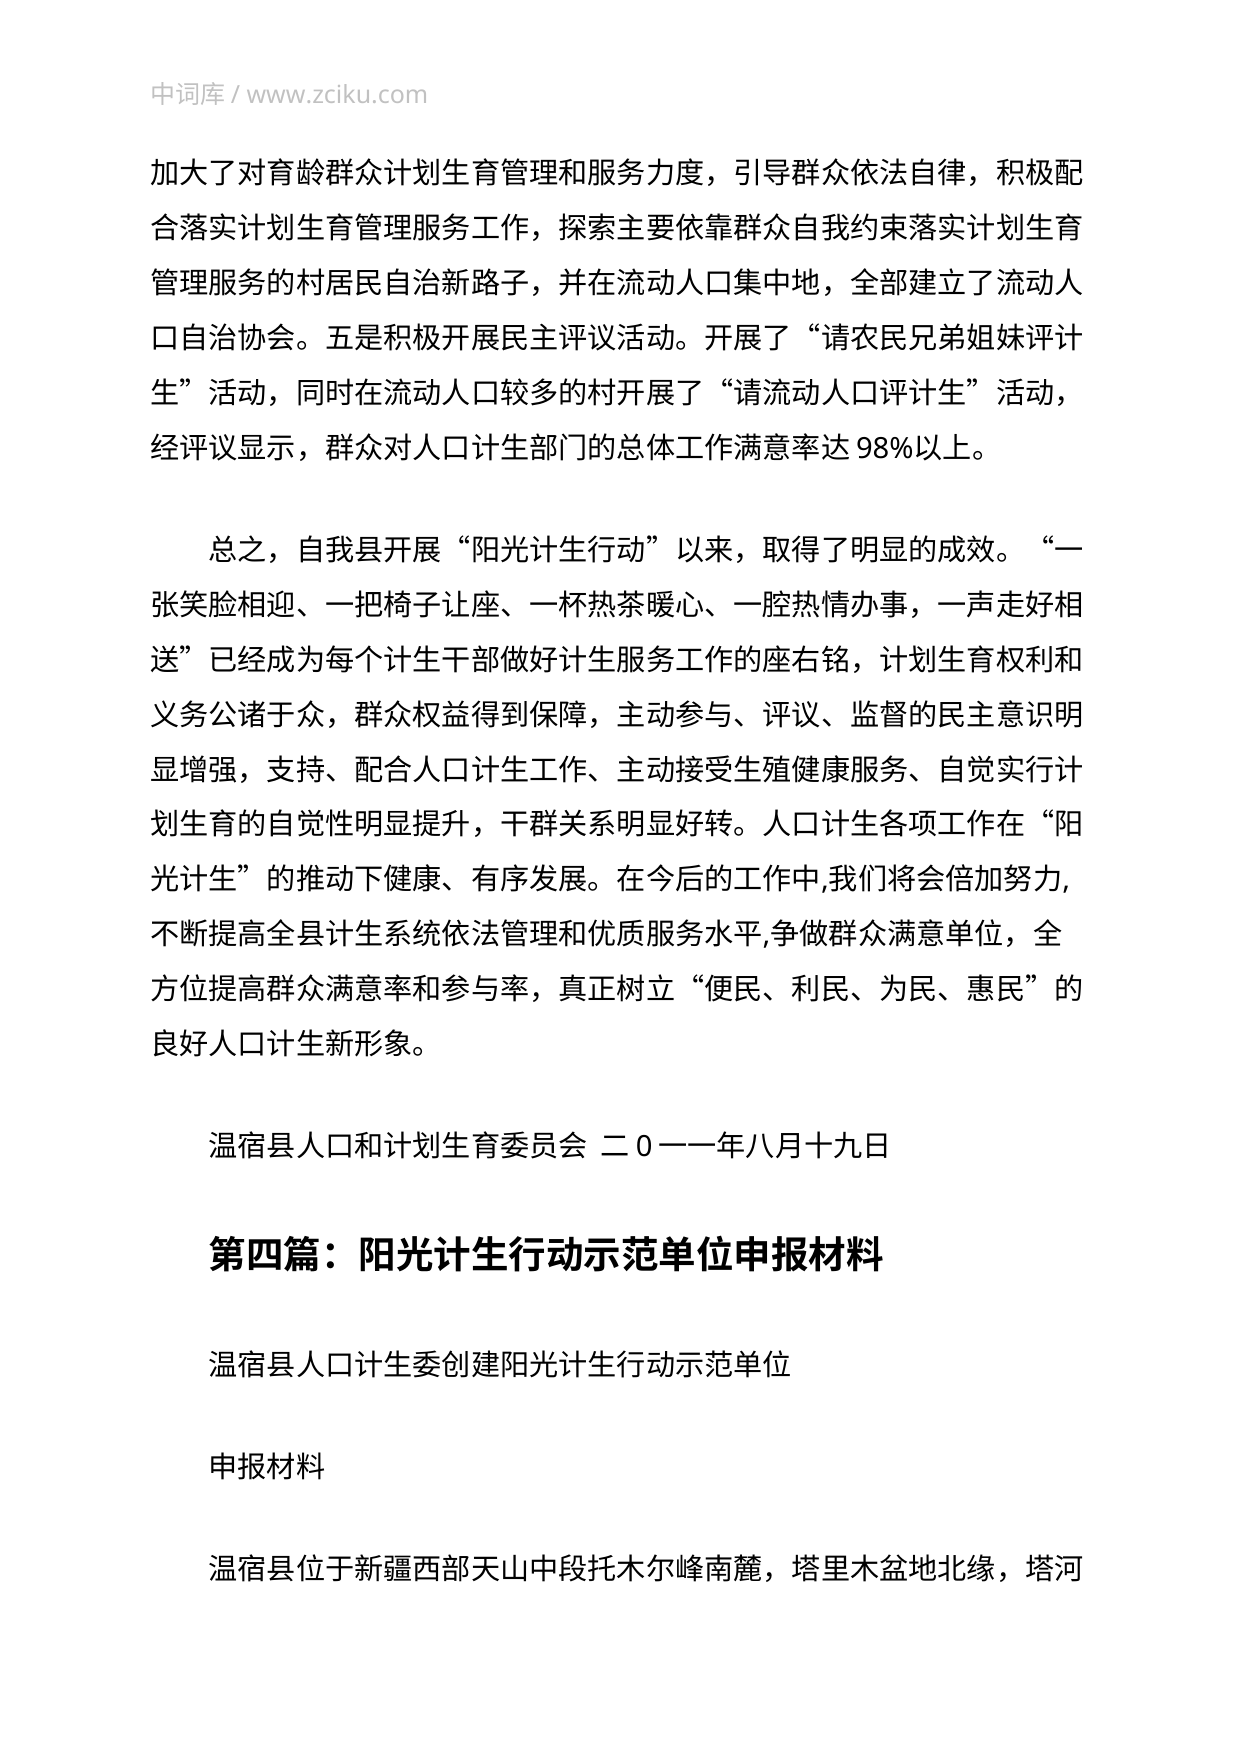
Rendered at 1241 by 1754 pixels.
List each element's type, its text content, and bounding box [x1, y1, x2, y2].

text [150, 150, 1090, 467]
text 总之，自我县开展“阳光计生行动”以来，取得了明显的成效。“一张笑脸相迎、一把椅子让座、一杯热茶暖心、一腔热情办事，一声走好相送”已经成为每个计生干部做好计生服务工作的座右铭，计划生育权利和义务公诸于众，群众权益得到保障，主动参与、评议、监督的民主意识明显增强，支持、配合人口计生工作、主动接受生殖健康服务、自觉实行计划生育的自觉性明显提升，干群关系明显好转。人口计生各项工作在“阳光计生”的推动下健康、有序发展。在今后的工作中,我们将会倍加努力,不断提高全县计生系统依法管理和优质服务水平,争做群众满意单位，全方位提高群众满意率和参与率，真正树立“便民、利民、为民、惠民”的良好人口计生新形象。 [150, 526, 1090, 1063]
text 温宿县人口计生委创建阳光计生行动示范单位 [150, 1342, 1090, 1384]
text 第四篇：阳光计生行动示范单位申报材料 [150, 1224, 1090, 1279]
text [150, 1545, 1090, 1588]
text 申报材料 [150, 1444, 1090, 1486]
text 温宿县人口和计划生育委员会 二0一一年八月十九日 [150, 1122, 1090, 1165]
